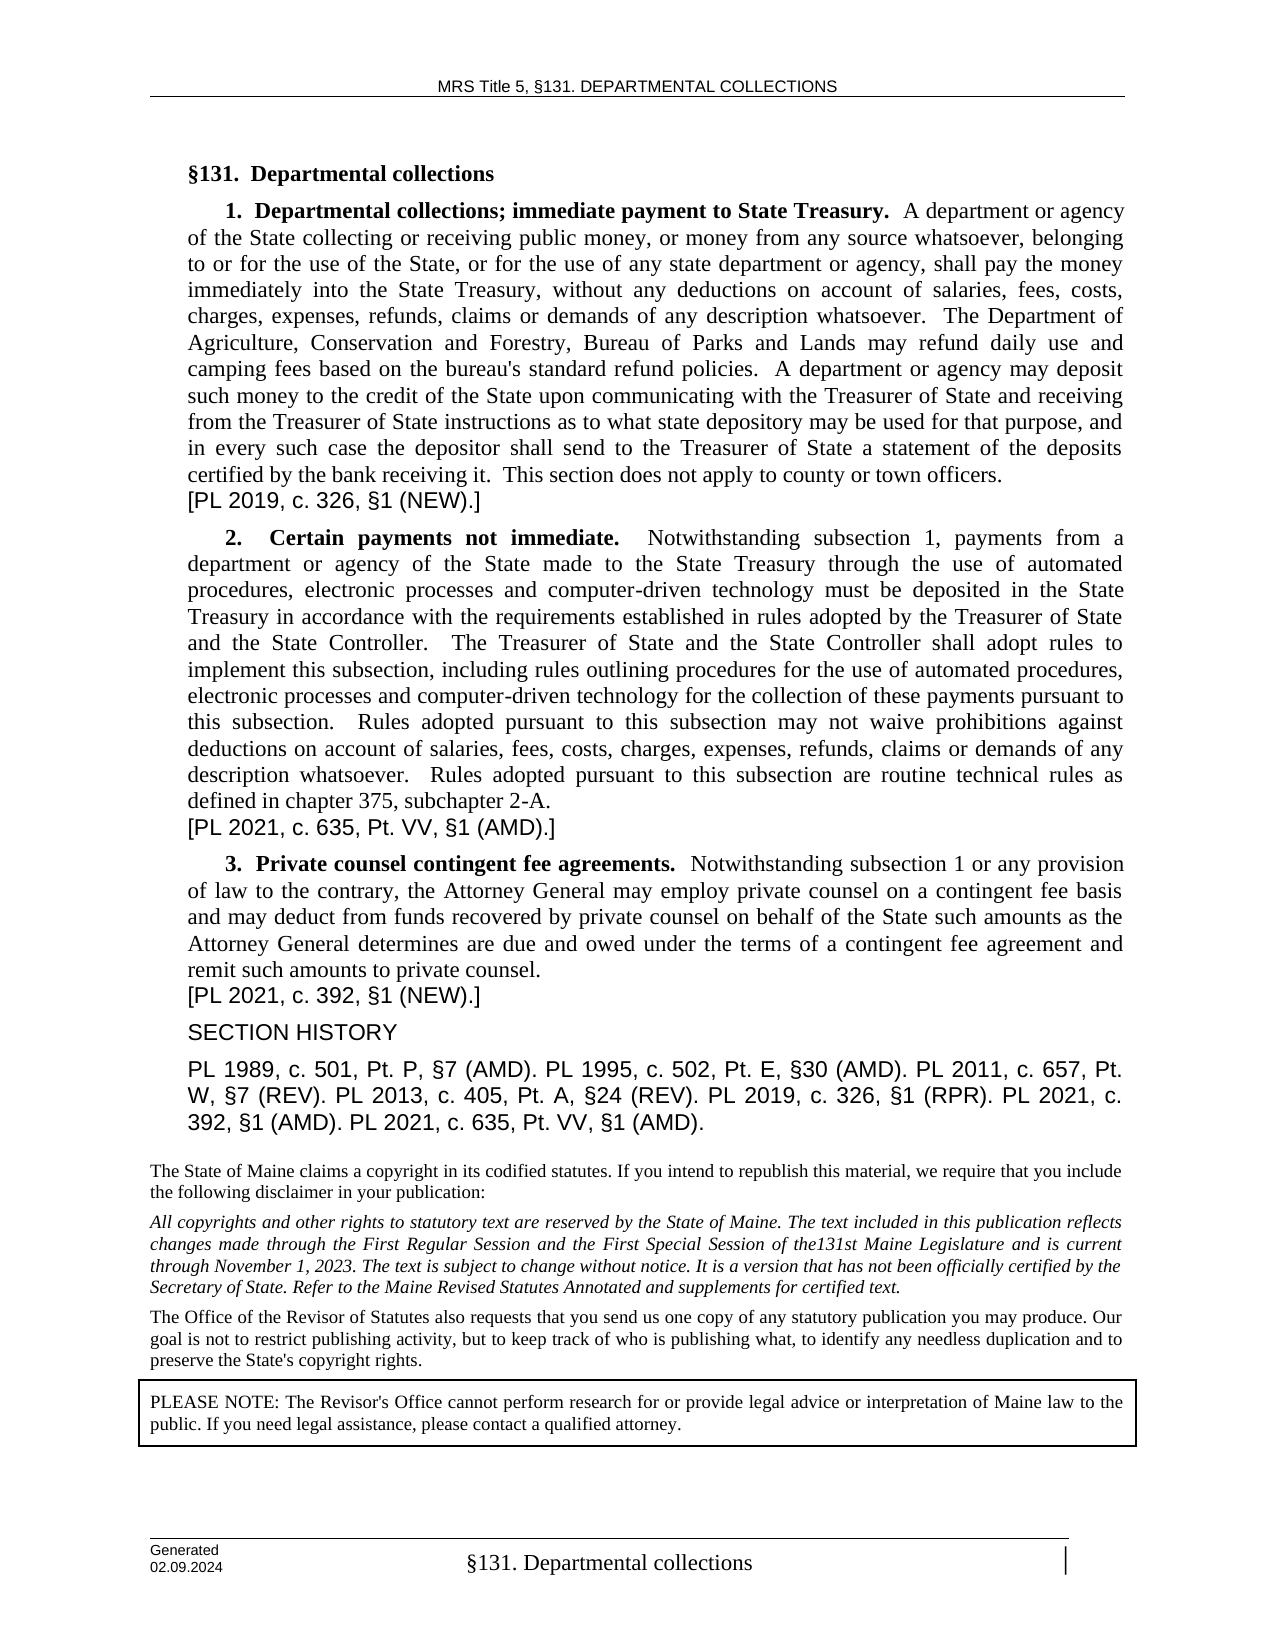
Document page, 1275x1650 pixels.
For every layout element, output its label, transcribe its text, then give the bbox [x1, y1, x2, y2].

text [PL 2021, c. 392, §1 (NEW).] [187, 982, 1125, 1009]
text §131. Departmental collections [187, 160, 1125, 187]
text PL 1989, c. 501, Pt. P, §7 (AMD). PL 1995, c. 502, Pt. E, §30 (AMD). PL 2011, c. 657, Pt. W, §7 (REV). PL 2013, c. 405, Pt. A, §24 (REV). PL 2019, c. 326, §1 (RPR). PL 2021, c. 392, §1 (AMD). PL 2021, c. 635, Pt. VV, §1 (AMD). [187, 1056, 1125, 1135]
text 3. Private counsel contingent fee agreements. Notwithstanding subsection 1 or any provision of law to the contrary, the Attorney General may employ private counsel on a contingent fee basis and may deduct from funds recovered by private counsel on behalf of the State such amounts as the Attorney General determines are due and owed under the terms of a contingent fee agreement and remit such amounts to private counsel. [187, 851, 1125, 982]
text PLEASE NOTE: The Revisor's Office cannot perform research for or provide legal advice or interpretation of Maine law to the public. If you need legal assistance, please contact a qualified attorney. [140, 1381, 1135, 1445]
text The Office of the Revisor of Statutes also requests that you send us one copy of any statutory publication you may produce. Our goal is not to restrict publishing activity, but to keep track of who is publishing what, to identify any needless duplication and to preserve the State's copyright rights. [150, 1306, 1125, 1371]
text The State of Maine claims a copyright in its codified statutes. If you intend to republish this material, we require that you include the following disclaimer in your publication: [150, 1160, 1125, 1203]
text SECTION HISTORY [187, 1019, 1125, 1045]
text 2. Certain payments not immediate. Notwithstanding subsection 1, payments from a department or agency of the State made to the State Treasury through the use of automated procedures, electronic processes and computer‑driven technology must be deposited in the State Treasury in accordance with the requirements established in rules adopted by the Treasurer of State and the State Controller. The Treasurer of State and the State Controller shall adopt rules to implement this subsection, including rules outlining procedures for the use of automated procedures, electronic processes and computer‑driven technology for the collection of these payments pursuant to this subsection. Rules adopted pursuant to this subsection may not waive prohibitions against deductions on account of salaries, fees, costs, charges, expenses, refunds, claims or demands of any description whatsoever. Rules adopted pursuant to this subsection are routine technical rules as defined in chapter 375, subchapter 2‑A. [187, 524, 1125, 814]
text 1. Departmental collections; immediate payment to State Treasury. A department or agency of the State collecting or receiving public money, or money from any source whatsoever, belonging to or for the use of the State, or for the use of any state department or agency, shall pay the money immediately into the State Treasury, without any deductions on account of salaries, fees, costs, charges, expenses, refunds, claims or demands of any description whatsoever. The Department of Agriculture, Conservation and Forestry, Bureau of Parks and Lands may refund daily use and camping fees based on the bureau's standard refund policies. A department or agency may deposit such money to the credit of the State upon communicating with the Treasurer of State and receiving from the Treasurer of State instructions as to what state depository may be used for that purpose, and in every such case the depositor shall send to the Treasurer of State a statement of the deposits certified by the bank receiving it. This section does not apply to county or town officers. [187, 197, 1125, 487]
text All copyrights and other rights to statutory text are reserved by the State of Maine. The text included in this publication reflects changes made through the First Regular Session and the First Special Session of the131st Maine Legislature and is current through November 1, 2023 . The text is subject to change without notice. It is a version that has not been officially certified by the Secretary of State. Refer to the Maine Revised Statutes Annotated and supplements for certified text. [150, 1211, 1125, 1298]
text [PL 2021, c. 635, Pt. VV, §1 (AMD).] [187, 814, 1125, 840]
text [PL 2019, c. 326, §1 (NEW).] [187, 487, 1125, 513]
